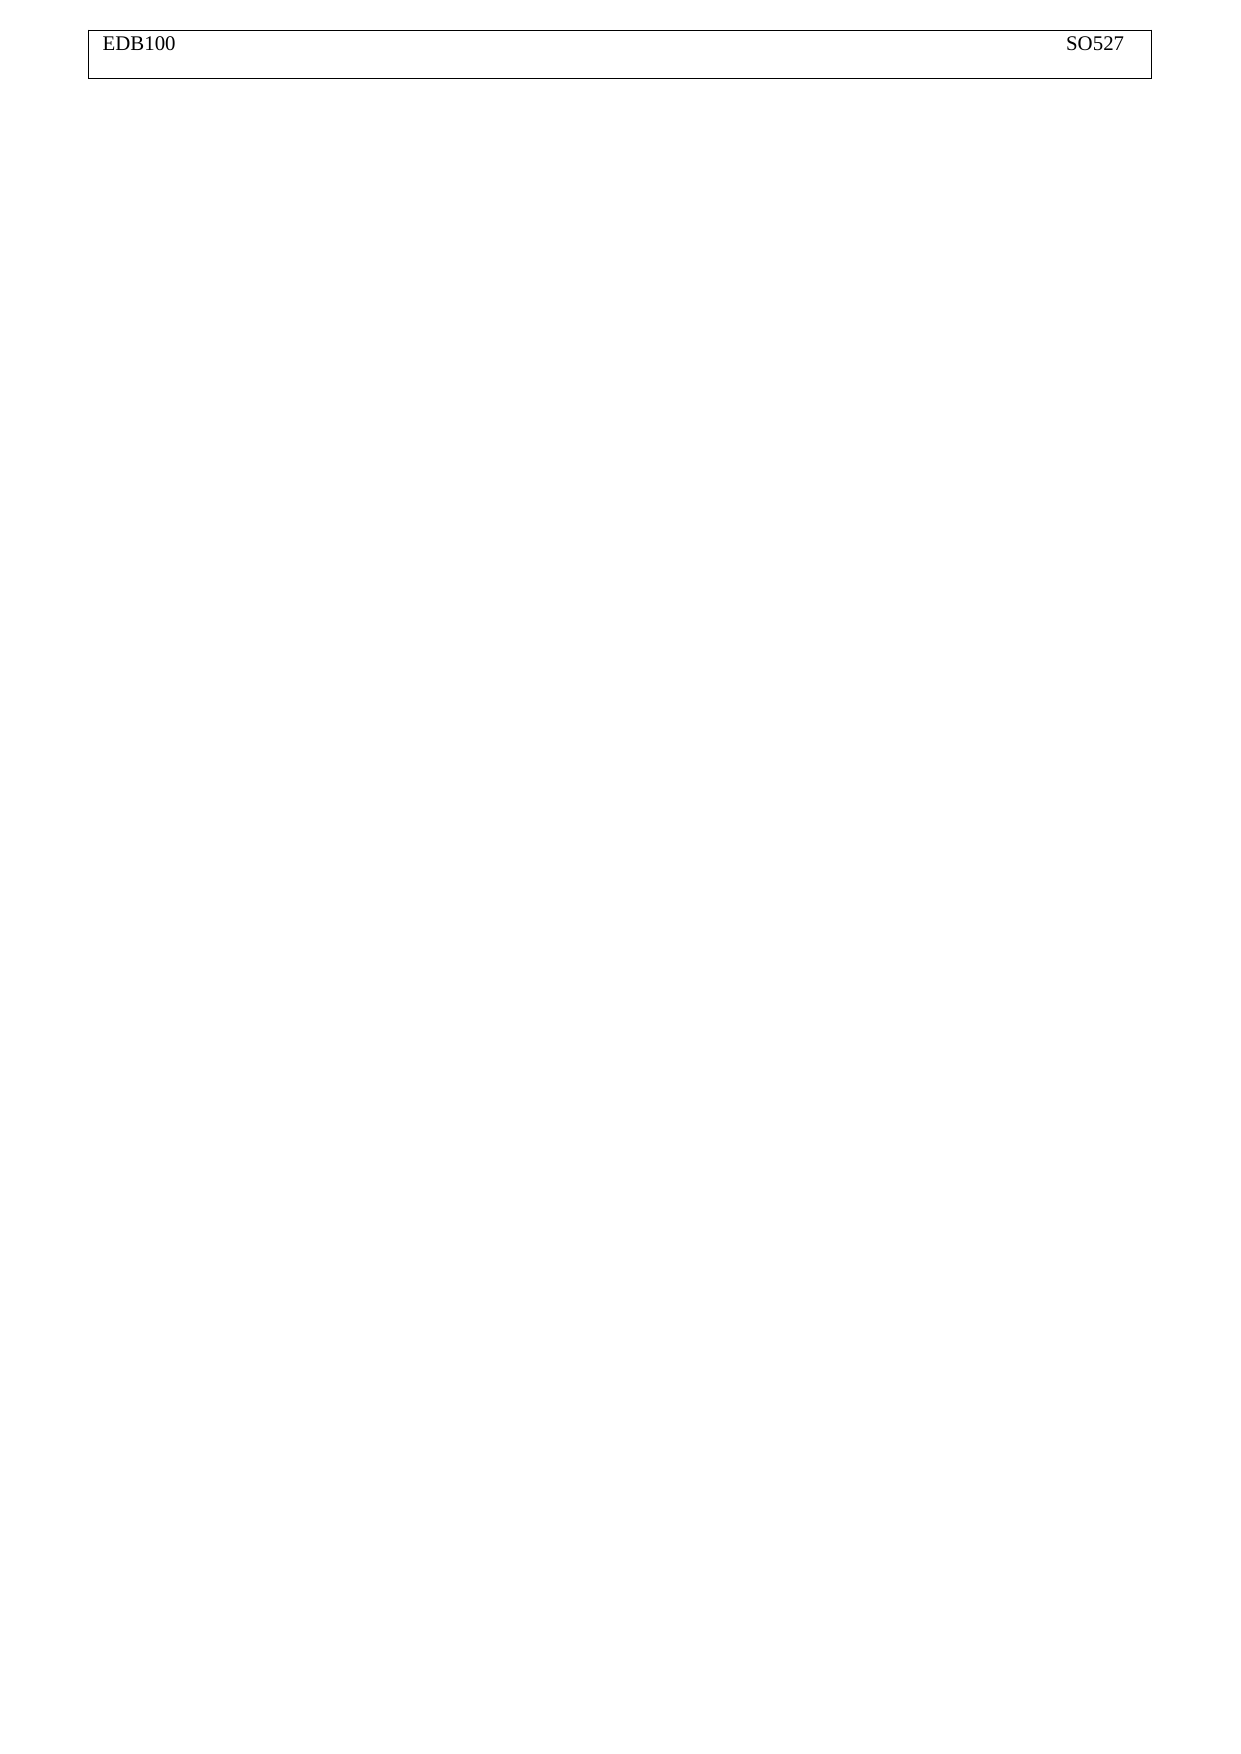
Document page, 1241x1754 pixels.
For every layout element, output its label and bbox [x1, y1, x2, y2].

table_header [89, 31, 1151, 77]
